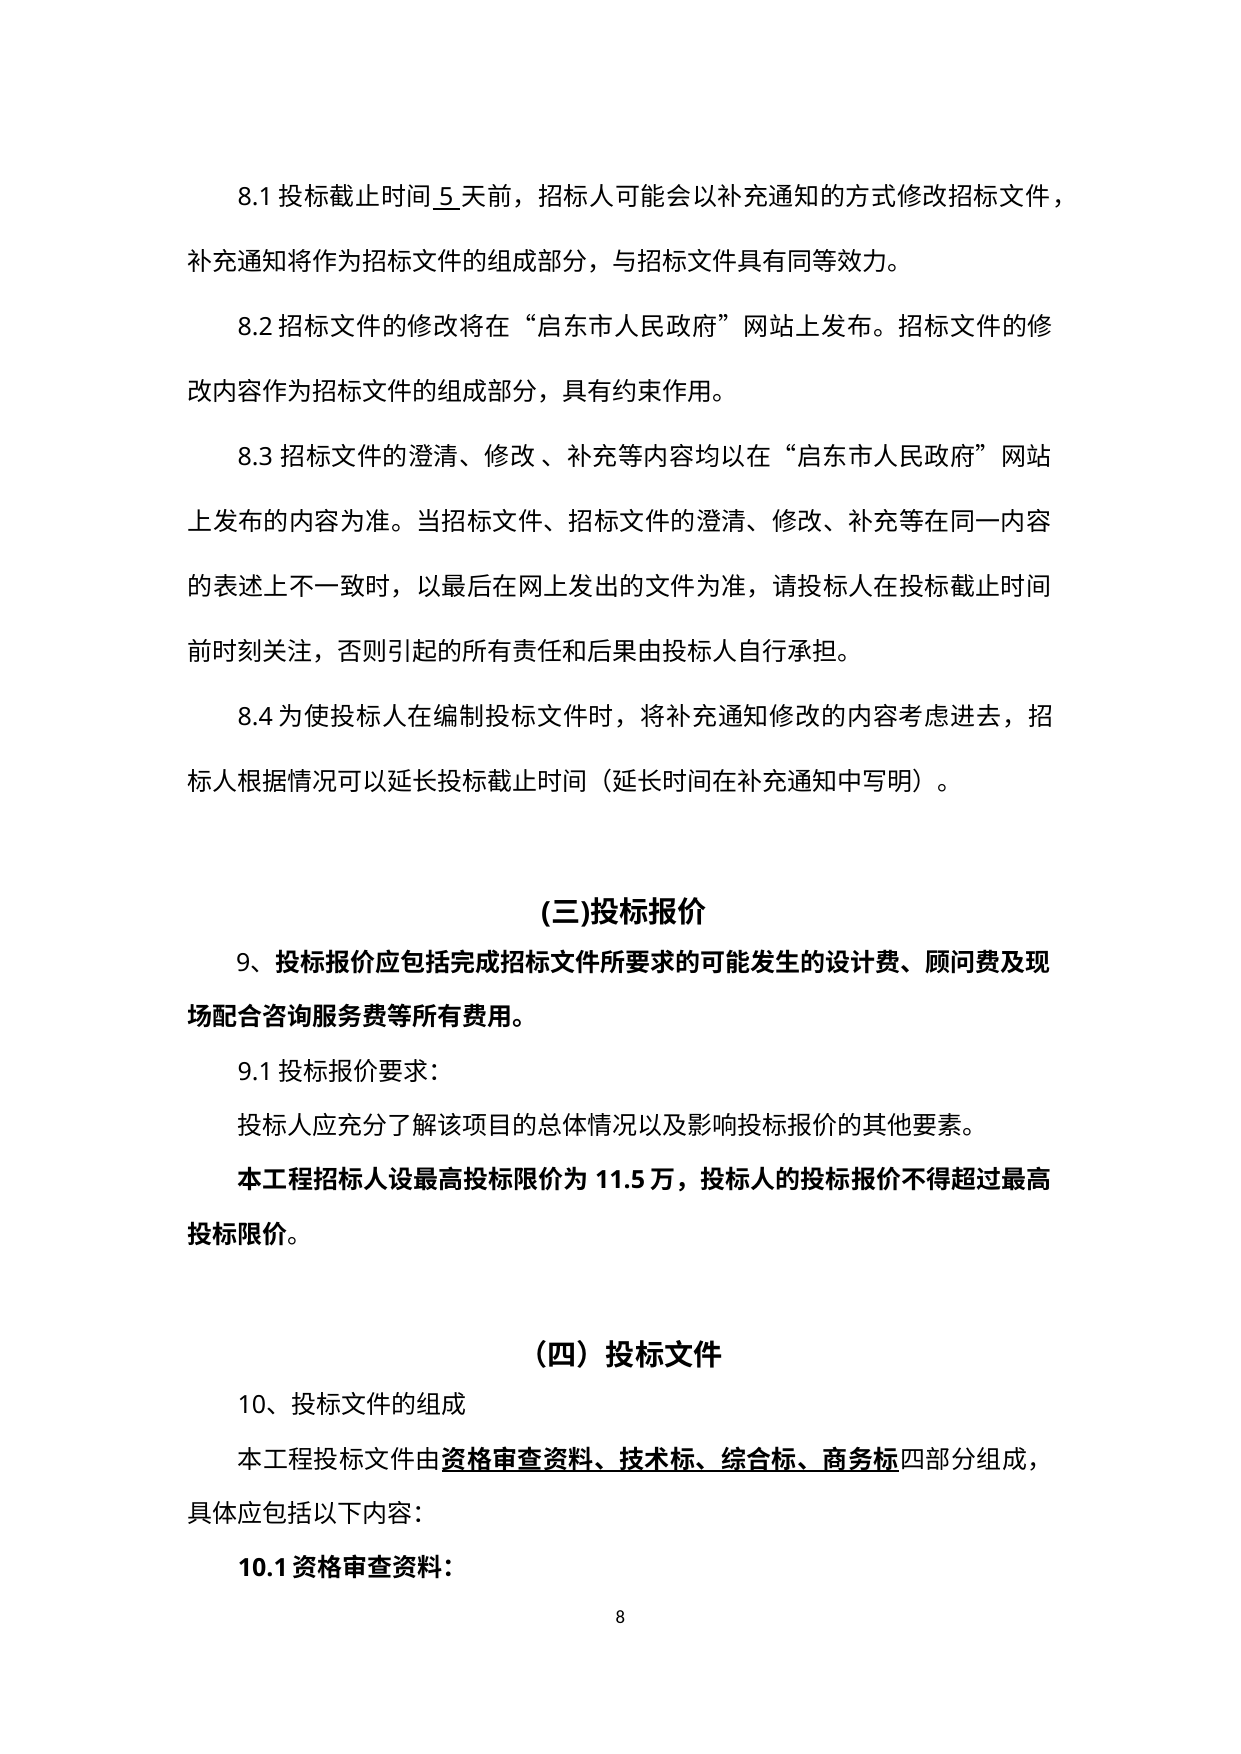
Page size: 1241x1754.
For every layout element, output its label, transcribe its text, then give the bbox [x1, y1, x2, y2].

text 本工程招标人设最高投标限价为11.5万，投标人的投标报价不得超过最高投标限价。 [187, 1160, 1053, 1251]
text 9.1投标报价要求： [187, 1051, 1053, 1087]
text 8.4为使投标人在编制投标文件时，将补充通知修改的内容考虑进去，招标人根据情况可以延长投标截止时间（延长时间在补充通知中写明）。 [187, 682, 1053, 812]
text 10.1资格审查资料： [187, 1548, 1053, 1584]
text （四）投标文件 [187, 1320, 1053, 1385]
text 10、投标文件的组成 [187, 1385, 1053, 1421]
text 8.1投标截止时间 5 天前，招标人可能会以补充通知的方式修改招标文件，补充通知将作为招标文件的组成部分，与招标文件具有同等效力。 [187, 162, 1053, 292]
text (三)投标报价 [187, 877, 1053, 942]
text 本工程投标文件由资格审查资料、技术标、综合标、商务标四部分组成，具体应包括以下内容： [187, 1439, 1053, 1530]
text 8.2招标文件的修改将在“启东市人民政府”网站上发布。招标文件的修改内容作为招标文件的组成部分，具有约束作用。 [187, 292, 1053, 422]
text 9、投标报价应包括完成招标文件所要求的可能发生的设计费、顾问费及现场配合咨询服务费等所有费用。 [187, 942, 1053, 1033]
text 投标人应充分了解该项目的总体情况以及影响投标报价的其他要素。 [187, 1106, 1053, 1142]
text 8.3 招标文件的澄清、修改 、补充等内容均以在“启东市人民政府”网站上发布的内容为准。当招标文件、招标文件的澄清、修改、补充等在同一内容的表述上不一致时，以最后在网上发出的文件为准，请投标人在投标截止时间前时刻关注，否则引起的所有责任和后果由投标人自行承担。 [187, 422, 1053, 682]
